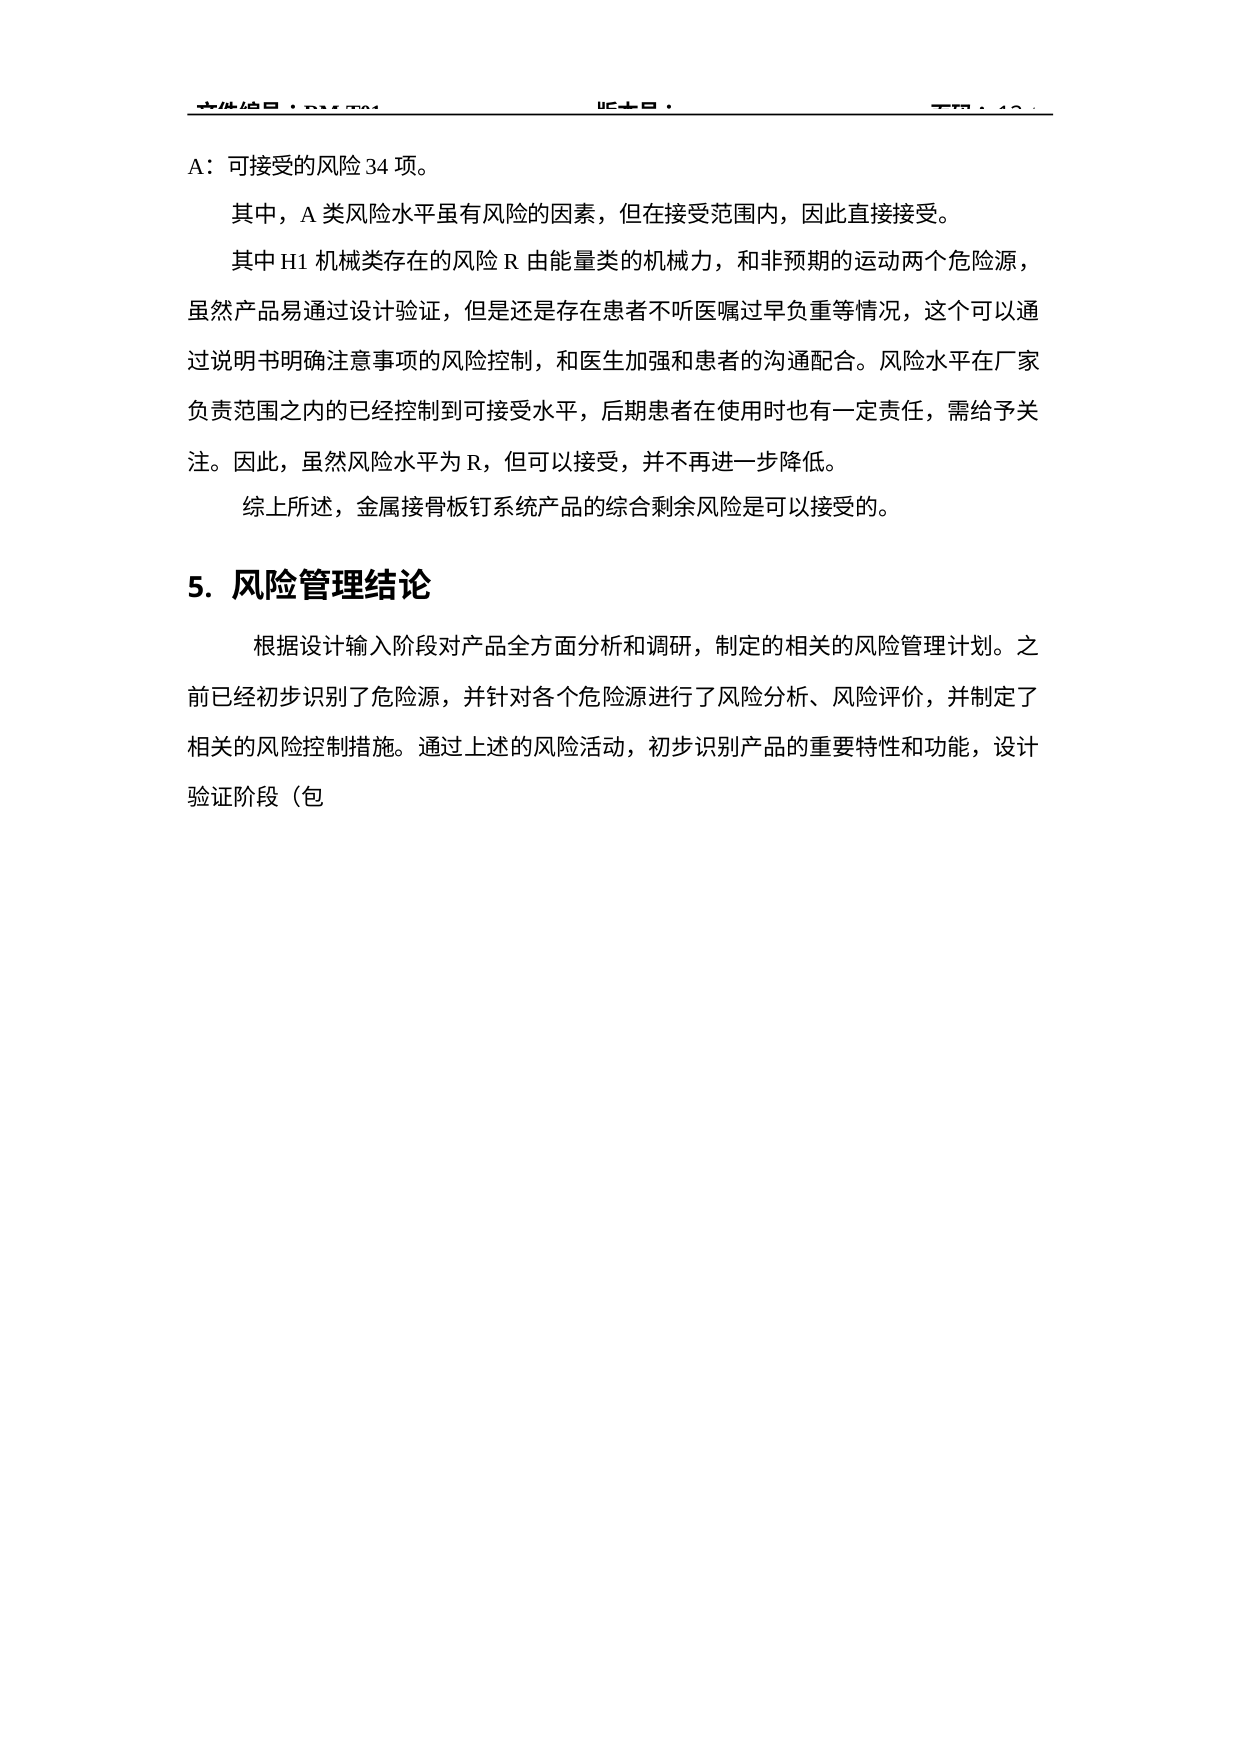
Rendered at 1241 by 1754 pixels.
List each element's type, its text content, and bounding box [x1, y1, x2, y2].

text 其中 H1 机械类存在的风险 R 由能量类的机械力，和非预期的运动两个危险源，虽然产品易通过设计验证，但是还是存在患者不听医嘱过早负重等情况，这个可以通过说明书明确注意事项的风险控制，和医生加强和患者的沟通配合。风险水平在厂家负责范围之内的已经控制到可接受水平，后期患者在使用时也有一定责任，需给予关注。因此，虽然风险水平为R，但可以接受，并不再进一步降低。 [187, 243, 1042, 477]
text 根据设计输入阶段对产品全方面分析和调研，制定的相关的风险管理计划。之前已经初步识别了危险源，并针对各个危险源进行了风险分析、风险评价，并制定了相关的风险控制措施。通过上述的风险活动，初步识别产品的重要特性和功能，设计验证阶段（包 [187, 628, 1042, 812]
text 其中，A 类风险水平虽有风险的因素，但在接受范围内，因此直接接受。 [231, 195, 1157, 229]
text A：可接受的风险 34 项。 [187, 148, 1157, 181]
subtitle 风险管理结论 [187, 562, 1157, 607]
text 综上所述，金属接骨板钉系统产品的综合剩余风险是可以接受的。 [242, 493, 1157, 521]
